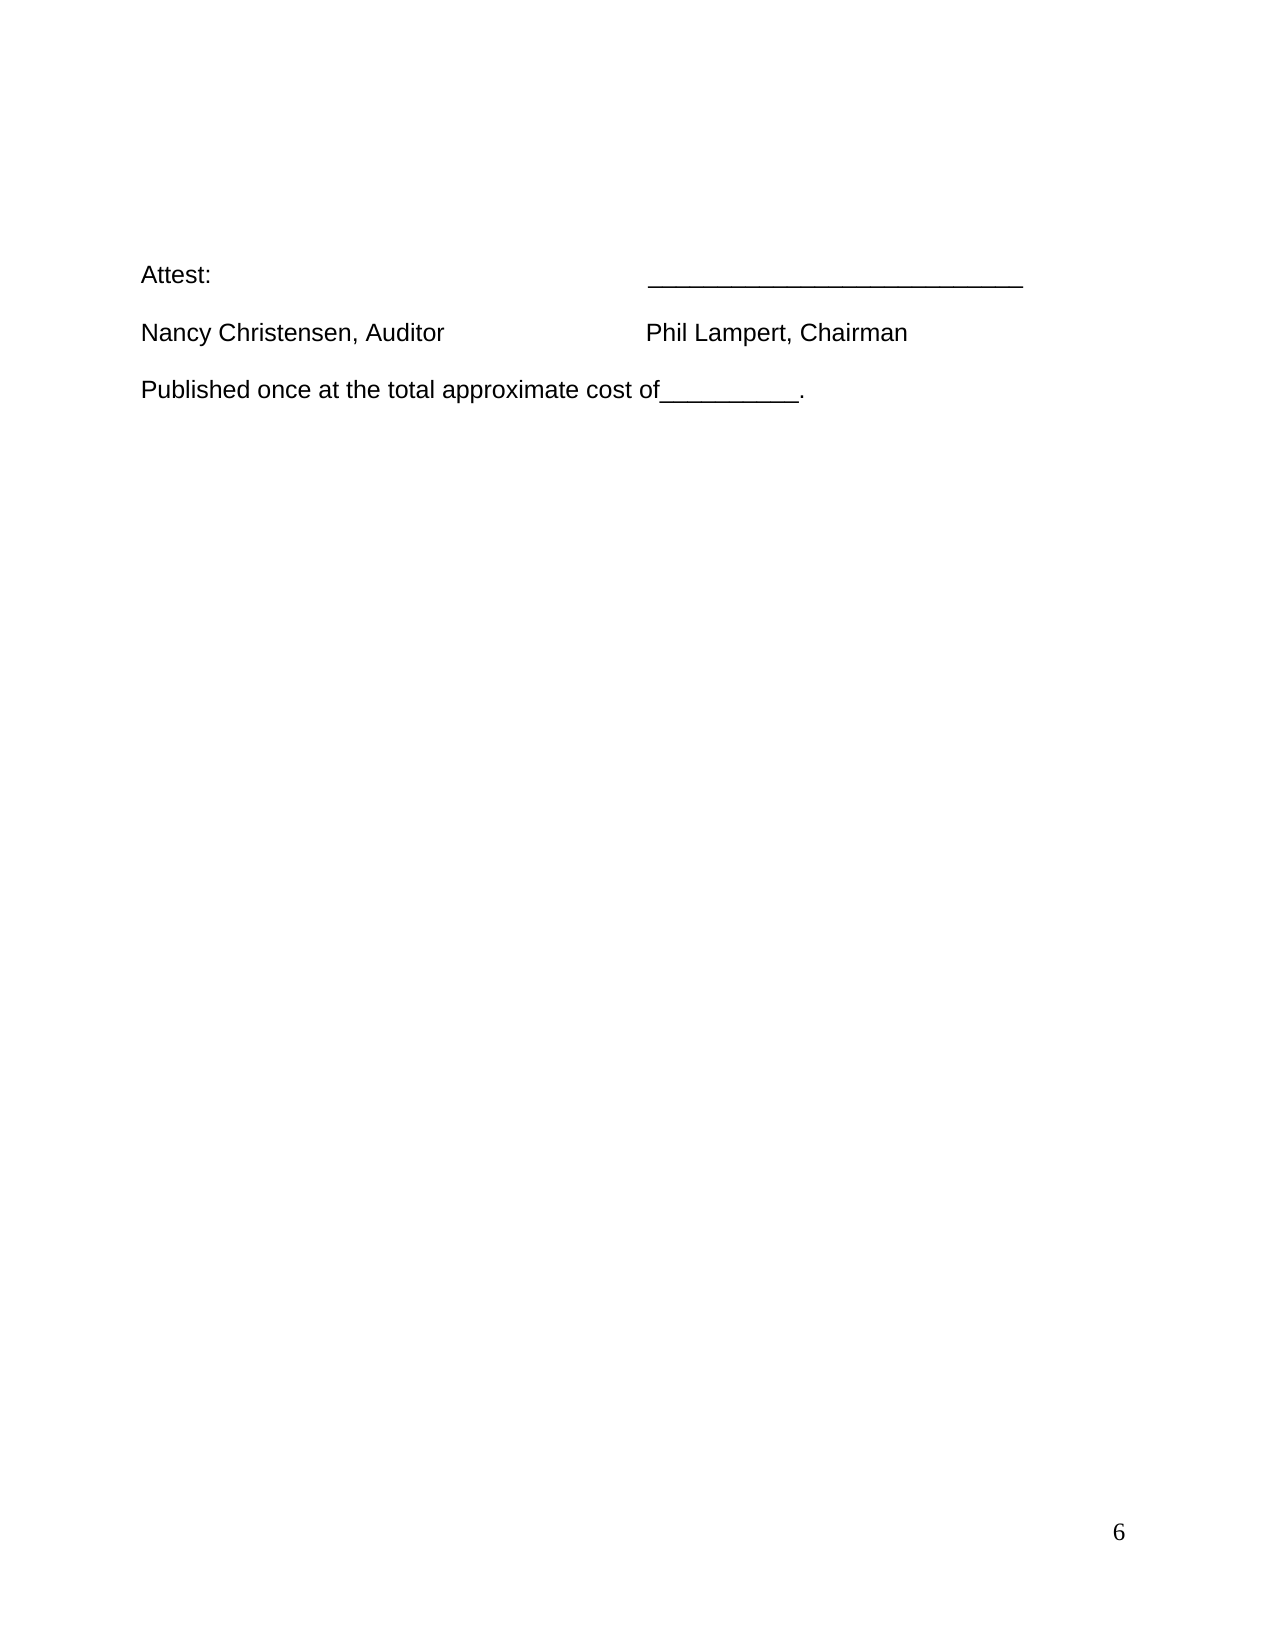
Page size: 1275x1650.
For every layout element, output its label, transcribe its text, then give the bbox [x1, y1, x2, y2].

text Nancy Christensen, Auditor Phil Lampert, Chairman [141, 318, 1125, 346]
text Attest: ___________________________ [141, 260, 1125, 289]
text Published once at the total approximate cost of__________. [141, 375, 1125, 404]
